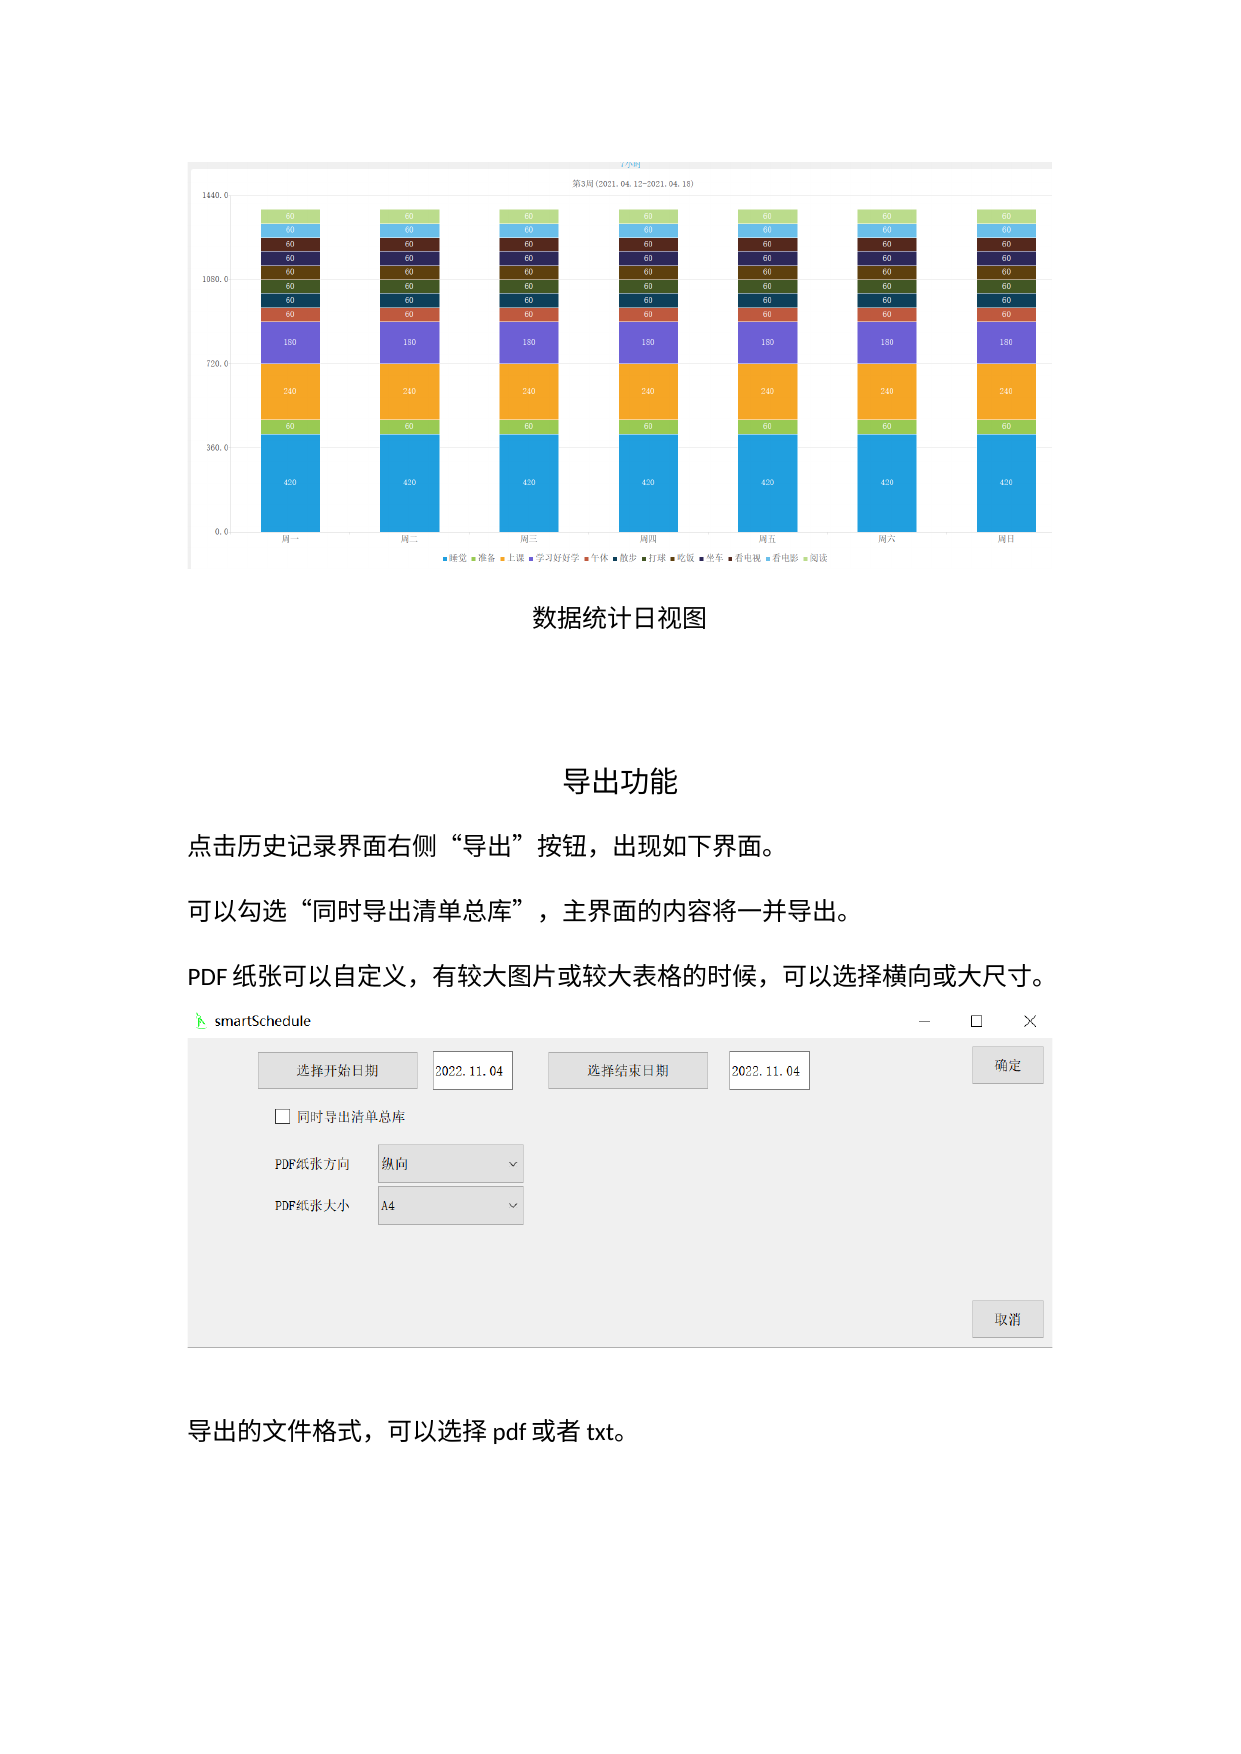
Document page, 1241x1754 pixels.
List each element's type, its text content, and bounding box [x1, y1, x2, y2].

list 导出功能 [187, 747, 1053, 812]
list 导出的文件格式，可以选择pdf或者txt。 [187, 1397, 1053, 1462]
picture [187, 162, 1052, 569]
list 数据统计日视图 [187, 584, 1053, 649]
picture [187, 1007, 1053, 1348]
list 可以勾选“同时导出清单总库”，主界面的内容将一并导出。 [187, 877, 1053, 942]
list 点击历史记录界面右侧“导出”按钮，出现如下界面。 [187, 812, 1053, 877]
list PDF纸张可以自定义，有较大图片或较大表格的时候，可以选择横向或大尺寸。 [187, 942, 1053, 1007]
